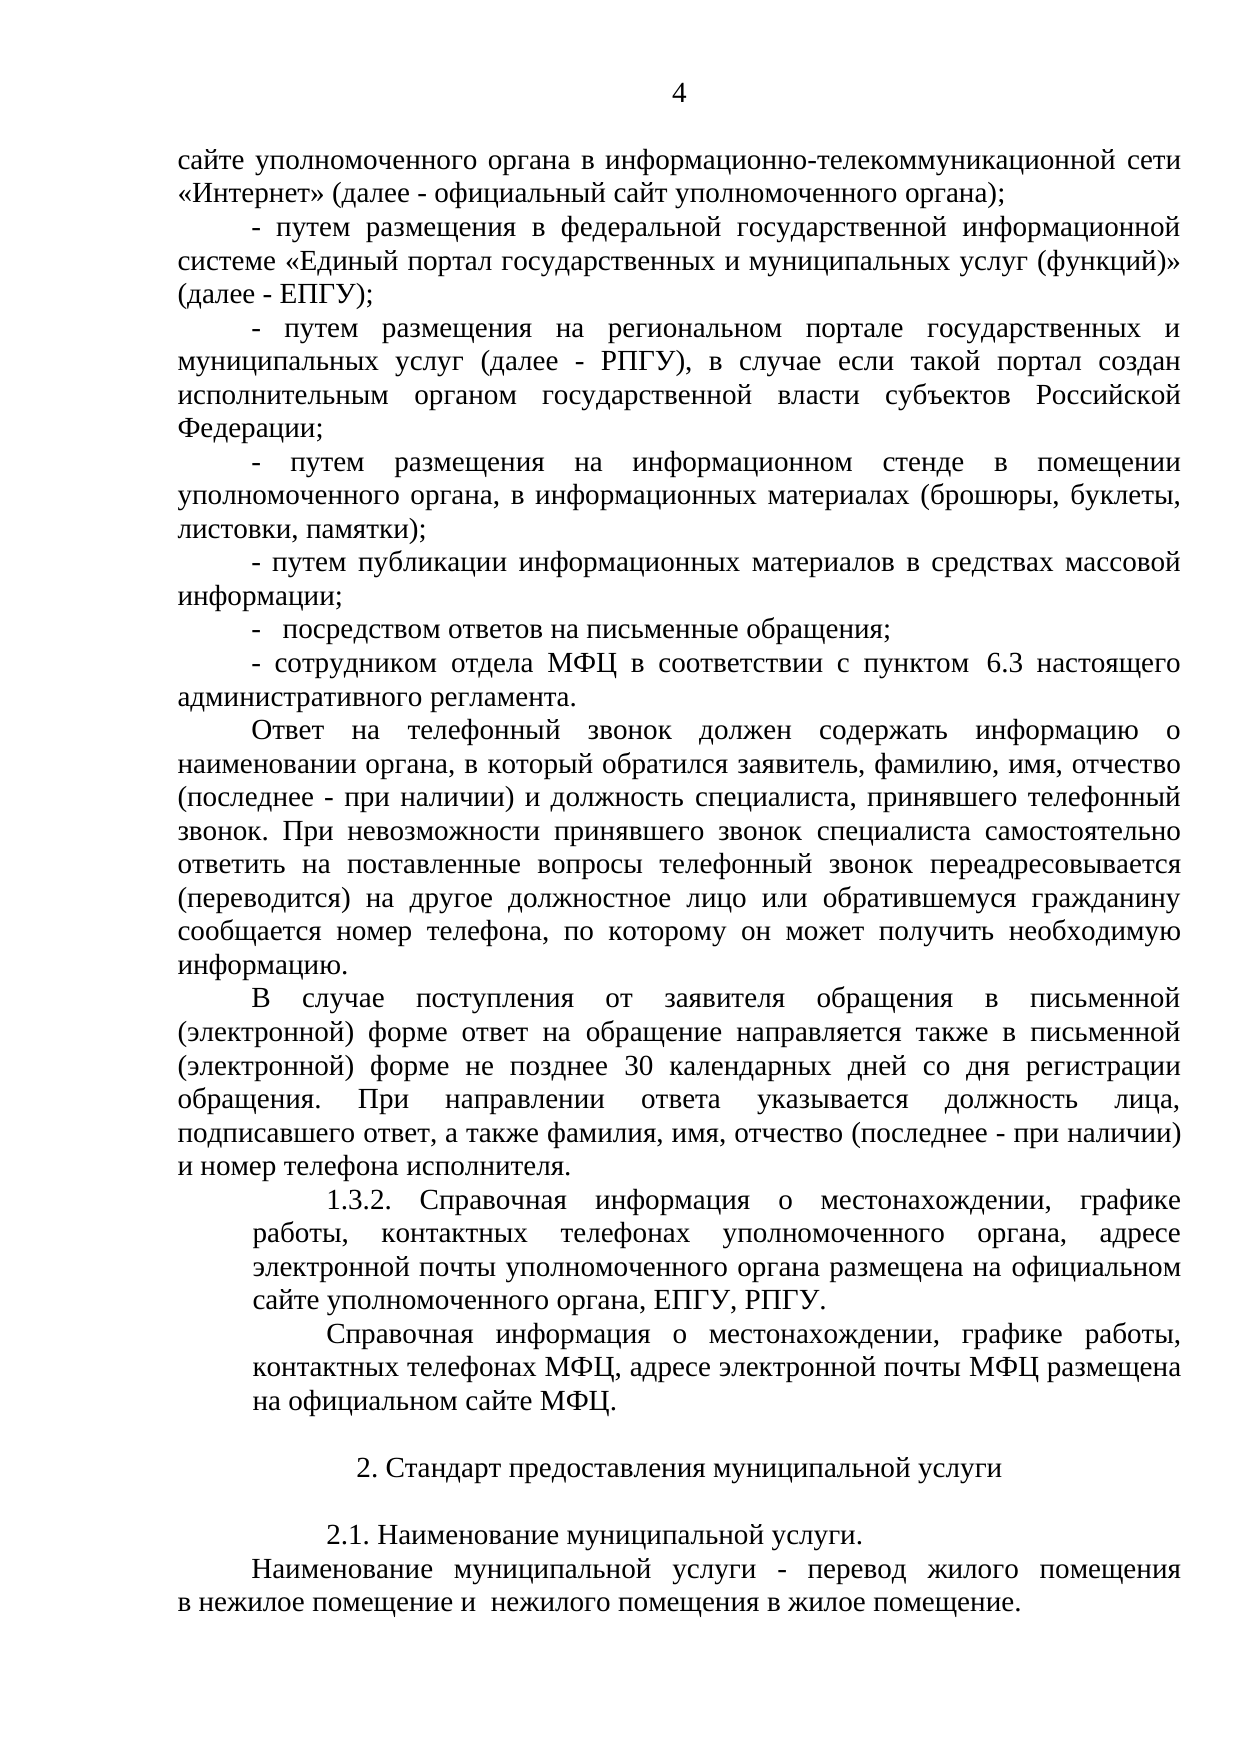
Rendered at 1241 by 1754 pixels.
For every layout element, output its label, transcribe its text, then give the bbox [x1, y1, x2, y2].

text В случае поступления от заявителя обращения в письменной (электронной) форме ответ на обращение направляется также в письменной (электронной) форме не позднее 30 календарных дней со дня регистрации обращения. При направлении ответа указывается должность лица, подписавшего ответ, а также фамилия, имя, отчество (последнее - при наличии) и номер телефона исполнителя. [177, 981, 1181, 1182]
text - посредством ответов на письменные обращения; [177, 612, 1181, 645]
list 1.3.2. Справочная информация о местонахождении, графике работы, контактных телефонах уполномоченного органа, адресе электронной почты уполномоченного органа размещена на официальном сайте уполномоченного органа, ЕПГУ, РПГУ. [252, 1182, 1181, 1316]
text - путем размещения на информационном стенде в помещении уполномоченного органа, в информационных материалах (брошюры, буклеты, листовки, памятки); [177, 444, 1181, 544]
text - путем публикации информационных материалов в средствах массовой информации; [177, 544, 1181, 612]
text - путем размещения в федеральной государственной информационной системе «Единый портал государственных и муниципальных услуг (функций)» (далее - ЕПГУ); [177, 209, 1181, 310]
list 2.1. Наименование муниципальной услуги. [252, 1517, 1181, 1551]
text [177, 142, 1181, 209]
text - путем размещения на региональном портале государственных и муниципальных услуг (далее - РПГУ), в случае если такой портал создан исполнительным органом государственной власти субъектов Российской Федерации; [177, 310, 1181, 444]
text - сотрудником отдела МФЦ в соответствии с пунктом 6.3 настоящего административного регламента. [177, 645, 1181, 712]
list Справочная информация о местонахождении, графике работы, контактных телефонах МФЦ, адресе электронной почты МФЦ размещена на официальном сайте МФЦ. [252, 1316, 1181, 1417]
text Наименование муниципальной услуги - перевод жилого помещения в нежилое помещение и нежилого помещения в жилое помещение. [177, 1551, 1181, 1618]
subtitle 2. Стандарт предоставления муниципальной услуги [177, 1450, 1181, 1484]
text Ответ на телефонный звонок должен содержать информацию о наименовании органа, в который обратился заявитель, фамилию, имя, отчество (последнее - при наличии) и должность специалиста, принявшего телефонный звонок. При невозможности принявшего звонок специалиста самостоятельно ответить на поставленные вопросы телефонный звонок переадресовывается (переводится) на другое должностное лицо или обратившемуся гражданину сообщается номер телефона, по которому он может получить необходимую информацию. [177, 712, 1181, 981]
